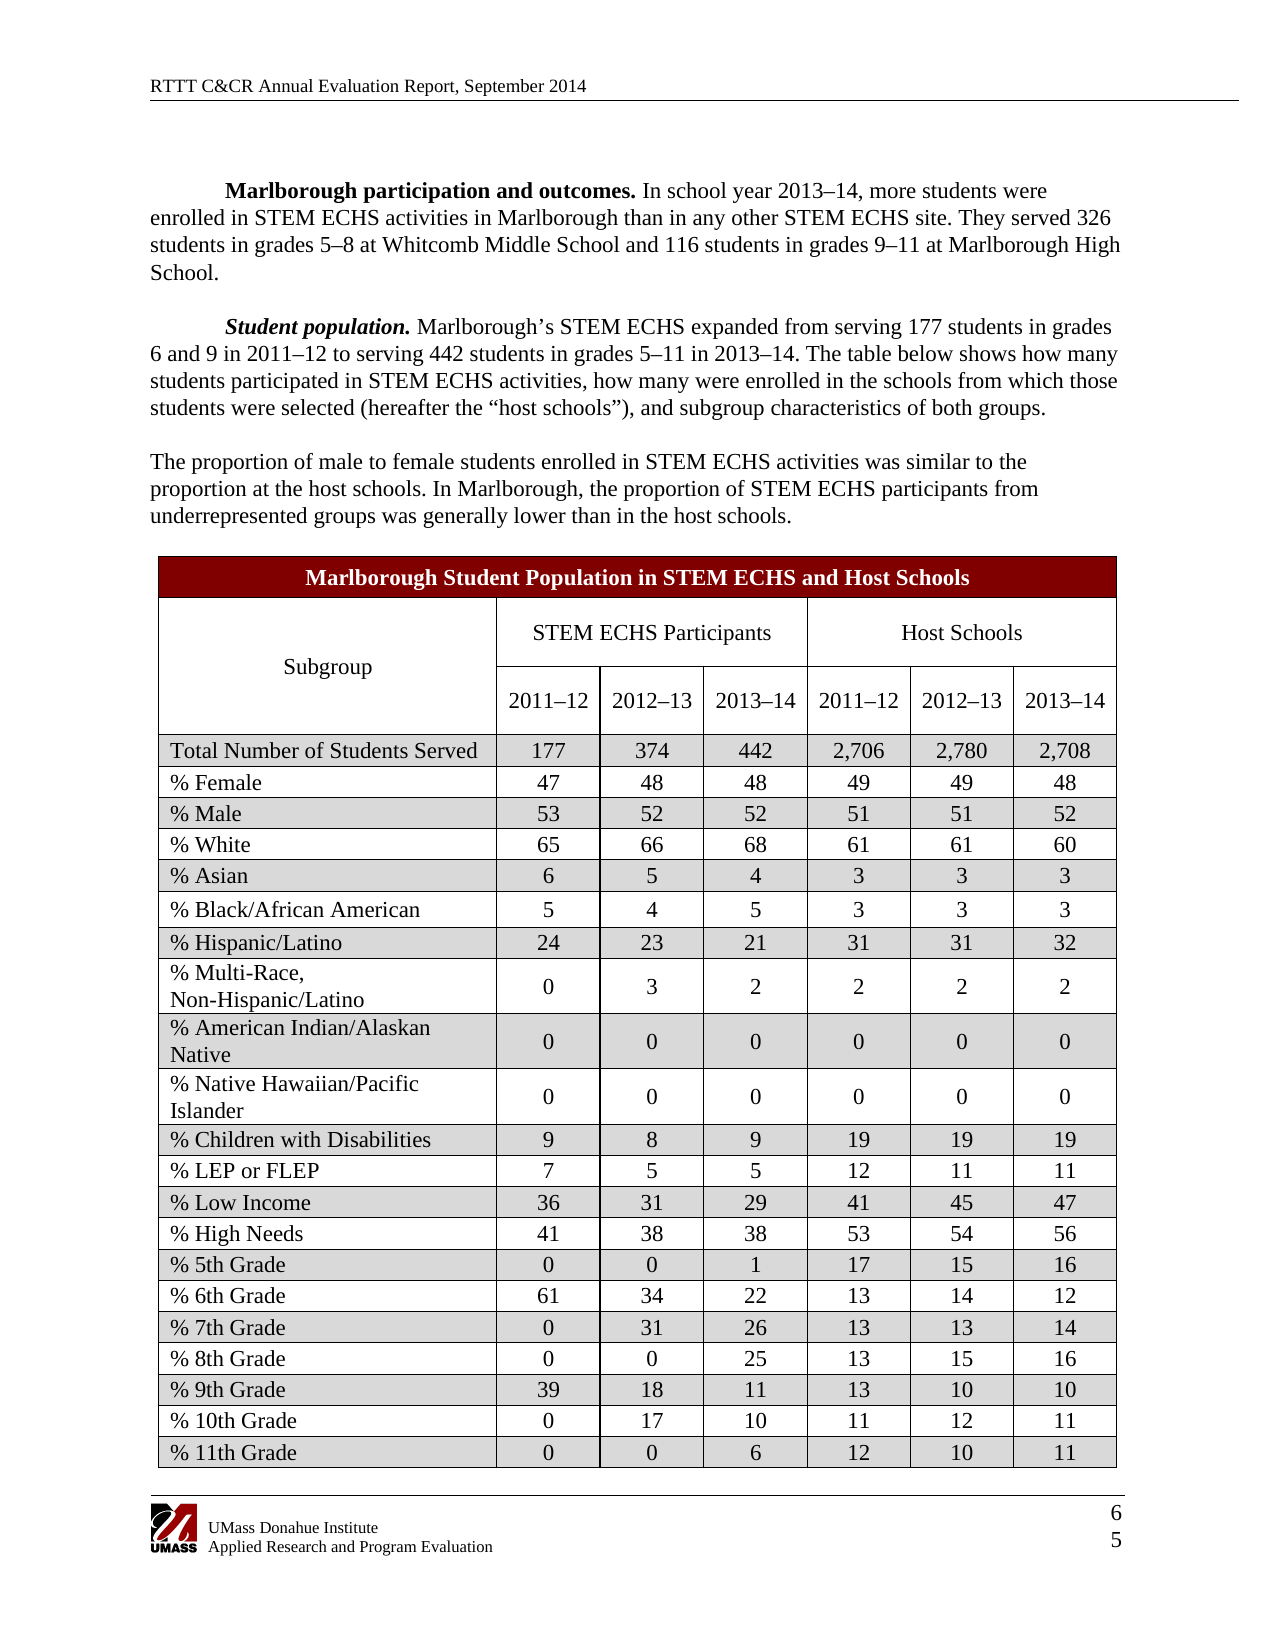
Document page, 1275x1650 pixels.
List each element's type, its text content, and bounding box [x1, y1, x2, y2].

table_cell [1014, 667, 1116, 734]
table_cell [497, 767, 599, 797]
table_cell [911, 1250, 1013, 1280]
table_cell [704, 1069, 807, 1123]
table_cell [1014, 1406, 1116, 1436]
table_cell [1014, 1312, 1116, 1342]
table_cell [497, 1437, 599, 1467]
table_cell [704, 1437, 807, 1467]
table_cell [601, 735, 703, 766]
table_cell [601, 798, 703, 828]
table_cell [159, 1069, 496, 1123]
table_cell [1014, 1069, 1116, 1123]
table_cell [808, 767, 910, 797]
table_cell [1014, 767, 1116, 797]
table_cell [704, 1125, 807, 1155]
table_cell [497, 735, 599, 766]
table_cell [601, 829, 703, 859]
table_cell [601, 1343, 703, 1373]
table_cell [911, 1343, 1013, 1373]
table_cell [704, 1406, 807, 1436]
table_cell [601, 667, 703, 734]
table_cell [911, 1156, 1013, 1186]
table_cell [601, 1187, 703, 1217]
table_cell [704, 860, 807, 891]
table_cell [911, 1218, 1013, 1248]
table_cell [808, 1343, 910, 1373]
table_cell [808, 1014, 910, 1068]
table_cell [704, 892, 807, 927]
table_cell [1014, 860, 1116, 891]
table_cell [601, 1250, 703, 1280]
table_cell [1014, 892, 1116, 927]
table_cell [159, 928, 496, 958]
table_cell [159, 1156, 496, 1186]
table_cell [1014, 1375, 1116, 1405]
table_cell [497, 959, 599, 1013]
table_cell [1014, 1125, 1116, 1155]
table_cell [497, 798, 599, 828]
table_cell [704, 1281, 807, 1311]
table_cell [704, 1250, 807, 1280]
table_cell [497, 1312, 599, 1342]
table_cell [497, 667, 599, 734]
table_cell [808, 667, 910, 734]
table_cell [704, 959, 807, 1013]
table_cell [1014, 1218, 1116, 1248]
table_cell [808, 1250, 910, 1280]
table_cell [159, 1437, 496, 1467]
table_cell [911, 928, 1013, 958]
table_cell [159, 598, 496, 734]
picture [151, 1502, 198, 1554]
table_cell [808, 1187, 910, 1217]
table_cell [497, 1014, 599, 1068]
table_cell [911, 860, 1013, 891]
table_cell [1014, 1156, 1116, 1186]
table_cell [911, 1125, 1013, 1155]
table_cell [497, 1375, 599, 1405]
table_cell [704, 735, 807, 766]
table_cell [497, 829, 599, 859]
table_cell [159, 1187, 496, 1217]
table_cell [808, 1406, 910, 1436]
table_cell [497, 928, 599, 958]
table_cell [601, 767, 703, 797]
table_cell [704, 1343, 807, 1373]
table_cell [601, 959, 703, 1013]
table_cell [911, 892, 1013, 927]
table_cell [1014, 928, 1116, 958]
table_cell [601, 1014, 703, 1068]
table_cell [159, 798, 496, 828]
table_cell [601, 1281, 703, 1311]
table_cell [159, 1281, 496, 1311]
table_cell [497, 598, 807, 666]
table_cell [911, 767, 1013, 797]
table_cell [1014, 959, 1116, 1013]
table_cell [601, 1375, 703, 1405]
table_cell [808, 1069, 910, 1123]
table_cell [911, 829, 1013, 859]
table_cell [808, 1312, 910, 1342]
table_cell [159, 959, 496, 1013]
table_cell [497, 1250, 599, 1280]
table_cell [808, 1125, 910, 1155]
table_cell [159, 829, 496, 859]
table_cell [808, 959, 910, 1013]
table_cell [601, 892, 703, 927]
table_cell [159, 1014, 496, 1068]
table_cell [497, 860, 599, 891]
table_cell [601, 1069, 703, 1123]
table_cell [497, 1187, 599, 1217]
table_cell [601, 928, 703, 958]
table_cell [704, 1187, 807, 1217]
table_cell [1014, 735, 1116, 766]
text Student population. Marlborough’s STEM ECHS expanded from serving 177 students in grades 6 and 9 in 2011–12 to serving 442 students in grades 5–11 in 2013–14. The table below shows how many students participated in STEM ECHS activities, how many were enrolled in the schools from which those students were selected (hereafter the “host schools”), and subgroup characteristics of both groups. [150, 312, 1125, 421]
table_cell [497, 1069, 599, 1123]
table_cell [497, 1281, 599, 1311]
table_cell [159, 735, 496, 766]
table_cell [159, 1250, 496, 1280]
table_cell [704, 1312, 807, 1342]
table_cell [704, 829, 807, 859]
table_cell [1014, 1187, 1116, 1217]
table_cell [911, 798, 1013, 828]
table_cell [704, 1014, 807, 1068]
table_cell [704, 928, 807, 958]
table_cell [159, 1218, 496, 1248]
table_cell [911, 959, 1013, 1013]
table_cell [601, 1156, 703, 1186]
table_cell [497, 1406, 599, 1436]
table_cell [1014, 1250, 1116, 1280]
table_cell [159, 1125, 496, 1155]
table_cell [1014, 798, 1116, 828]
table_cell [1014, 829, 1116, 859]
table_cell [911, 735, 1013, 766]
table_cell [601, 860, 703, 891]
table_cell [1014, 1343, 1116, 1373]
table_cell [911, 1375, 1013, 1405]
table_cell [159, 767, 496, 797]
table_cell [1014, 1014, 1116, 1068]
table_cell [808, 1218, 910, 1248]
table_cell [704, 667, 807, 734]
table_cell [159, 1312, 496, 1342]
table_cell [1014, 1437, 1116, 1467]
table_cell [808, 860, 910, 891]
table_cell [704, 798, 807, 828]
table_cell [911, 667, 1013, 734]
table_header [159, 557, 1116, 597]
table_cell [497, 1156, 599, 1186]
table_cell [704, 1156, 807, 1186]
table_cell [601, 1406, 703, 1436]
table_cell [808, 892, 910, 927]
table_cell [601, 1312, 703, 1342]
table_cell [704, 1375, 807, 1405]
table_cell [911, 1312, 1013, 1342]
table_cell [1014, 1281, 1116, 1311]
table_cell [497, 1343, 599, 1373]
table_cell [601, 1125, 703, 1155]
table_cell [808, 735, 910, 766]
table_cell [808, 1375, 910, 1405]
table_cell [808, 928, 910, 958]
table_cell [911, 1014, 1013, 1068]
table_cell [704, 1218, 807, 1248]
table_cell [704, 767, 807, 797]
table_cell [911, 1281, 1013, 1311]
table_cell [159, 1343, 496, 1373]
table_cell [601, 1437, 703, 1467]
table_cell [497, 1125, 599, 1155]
text The proportion of male to female students enrolled in STEM ECHS activities was similar to the proportion at the host schools. In Marlborough, the proportion of STEM ECHS participants from underrepresented groups was generally lower than in the host schools. [150, 448, 1125, 529]
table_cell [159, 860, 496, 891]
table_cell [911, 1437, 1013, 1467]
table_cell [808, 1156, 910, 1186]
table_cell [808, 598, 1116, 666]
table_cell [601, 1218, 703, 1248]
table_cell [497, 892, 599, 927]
text Marlborough participation and outcomes. In school year 2013–14, more students were enrolled in STEM ECHS activities in Marlborough than in any other STEM ECHS site. They served 326 students in grades 5–8 at Whitcomb Middle School and 116 students in grades 9–11 at Marlborough High School. [150, 177, 1125, 285]
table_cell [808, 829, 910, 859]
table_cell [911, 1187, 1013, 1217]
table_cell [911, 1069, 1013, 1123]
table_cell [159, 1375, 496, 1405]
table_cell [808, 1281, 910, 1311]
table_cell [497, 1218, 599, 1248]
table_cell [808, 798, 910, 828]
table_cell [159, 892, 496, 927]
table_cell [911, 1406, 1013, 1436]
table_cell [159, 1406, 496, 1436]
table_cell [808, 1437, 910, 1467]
